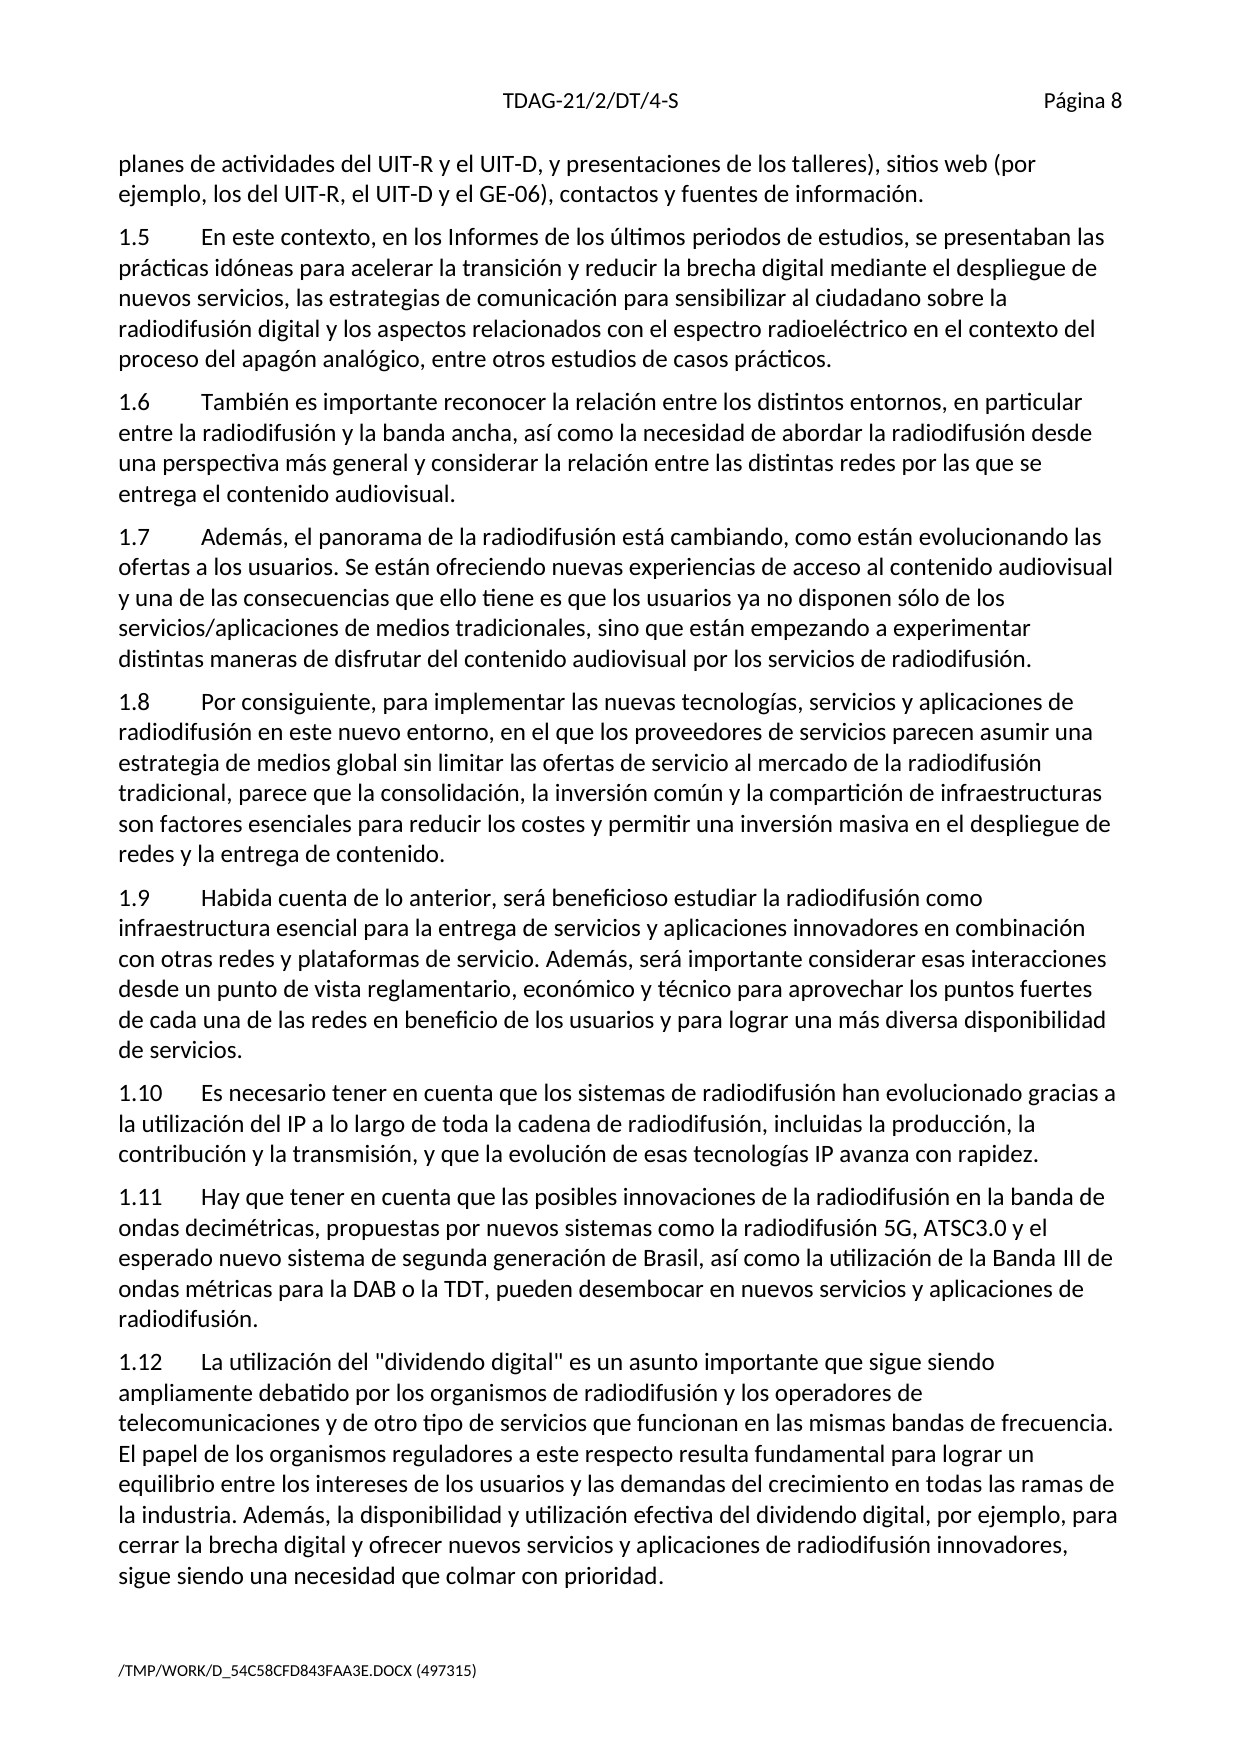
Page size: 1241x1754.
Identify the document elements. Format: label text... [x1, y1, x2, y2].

text 1.9 Habida cuenta de lo anterior, será beneficioso estudiar la radiodifusión como infraestructura esencial para la entrega de servicios y aplicaciones innovadores en combinación con otras redes y plataformas de servicio. Además, será importante considerar esas interacciones desde un punto de vista reglamentario, económico y técnico para aprovechar los puntos fuertes de cada una de las redes en beneficio de los usuarios y para lograr una más diversa disponibilidad de servicios. [118, 882, 1122, 1065]
text 1.7 Además, el panorama de la radiodifusión está cambiando, como están evolucionando las ofertas a los usuarios. Se están ofreciendo nuevas experiencias de acceso al contenido audiovisual y una de las consecuencias que ello tiene es que los usuarios ya no disponen sólo de los servicios/aplicaciones de medios tradicionales, sino que están empezando a experimentar distintas maneras de disfrutar del contenido audiovisual por los servicios de radiodifusión. [118, 521, 1122, 673]
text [118, 148, 1122, 209]
text 1.12 La utilización del "dividendo digital" es un asunto importante que sigue siendo ampliamente debatido por los organismos de radiodifusión y los operadores de telecomunicaciones y de otro tipo de servicios que funcionan en las mismas bandas de frecuencia. El papel de los organismos reguladores a este respecto resulta fundamental para lograr un equilibrio entre los intereses de los usuarios y las demandas del crecimiento en todas las ramas de la industria. Además, la disponibilidad y utilización efectiva del dividendo digital, por ejemplo, para cerrar la brecha digital y ofrecer nuevos servicios y aplicaciones de radiodifusión innovadores, sigue siendo una necesidad que colmar con prioridad. [118, 1346, 1122, 1591]
text 1.10 Es necesario tener en cuenta que los sistemas de radiodifusión han evolucionado gracias a la utilización del IP a lo largo de toda la cadena de radiodifusión, incluidas la producción, la contribución y la transmisión, y que la evolución de esas tecnologías IP avanza con rapidez. [118, 1077, 1122, 1169]
text 1.8 Por consiguiente, para implementar las nuevas tecnologías, servicios y aplicaciones de radiodifusión en este nuevo entorno, en el que los proveedores de servicios parecen asumir una estrategia de medios global sin limitar las ofertas de servicio al mercado de la radiodifusión tradicional, parece que la consolidación, la inversión común y la compartición de infraestructuras son factores esenciales para reducir los costes y permitir una inversión masiva en el despliegue de redes y la entrega de contenido. [118, 686, 1122, 869]
text 1.11 Hay que tener en cuenta que las posibles innovaciones de la radiodifusión en la banda de ondas decimétricas, propuestas por nuevos sistemas como la radiodifusión 5G, ATSC3.0 y el esperado nuevo sistema de segunda generación de Brasil, así como la utilización de la Banda III de ondas métricas para la DAB o la TDT, pueden desembocar en nuevos servicios y aplicaciones de radiodifusión. [118, 1181, 1122, 1334]
text 1.6 También es importante reconocer la relación entre los distintos entornos, en particular entre la radiodifusión y la banda ancha, así como la necesidad de abordar la radiodifusión desde una perspectiva más general y considerar la relación entre las distintas redes por las que se entrega el contenido audiovisual. [118, 386, 1122, 508]
text 1.5 En este contexto, en los Informes de los últimos periodos de estudios, se presentaban las prácticas idóneas para acelerar la transición y reducir la brecha digital mediante el despliegue de nuevos servicios, las estrategias de comunicación para sensibilizar al ciudadano sobre la radiodifusión digital y los aspectos relacionados con el espectro radioeléctrico en el contexto del proceso del apagón analógico, entre otros estudios de casos prácticos. [118, 221, 1122, 374]
